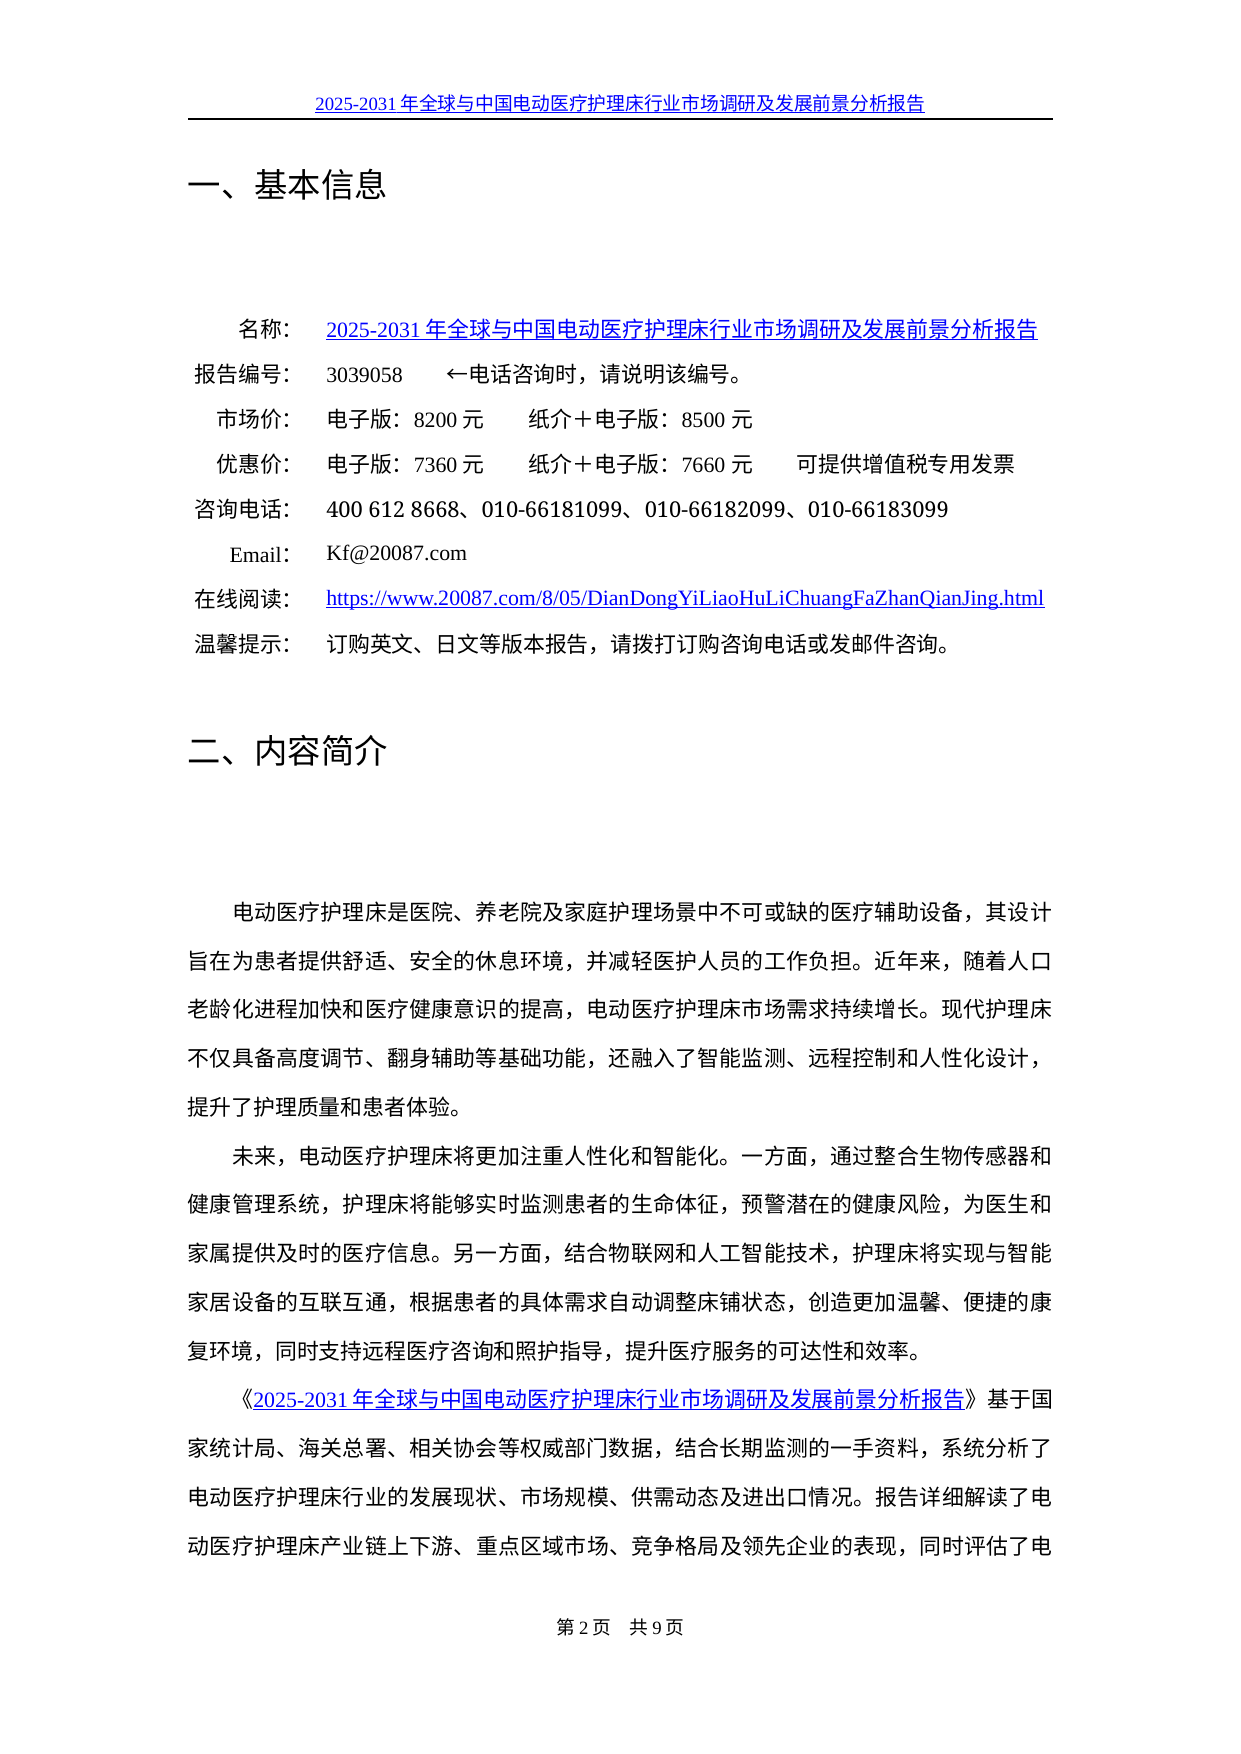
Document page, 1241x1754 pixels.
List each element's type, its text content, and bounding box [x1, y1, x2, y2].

table_cell 订购英文、日文等版本报告，请拨打订购咨询电话或发邮件咨询。 [315, 627, 1073, 672]
table_cell Email： [167, 537, 315, 582]
table_cell Kf@20087.com [315, 537, 1073, 582]
table_cell 报告编号： [167, 357, 315, 402]
title 一、基本信息 [187, 150, 1053, 215]
table_cell [315, 582, 1073, 627]
table_header 2025-2031年全球与中国电动医疗护理床行业市场调研及发展前景分析报告 [315, 312, 1073, 357]
table_cell 400 612 8668、010-66181099、010-66182099、010-66183099 [315, 492, 1073, 537]
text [187, 894, 1053, 1561]
table_cell 电子版：8200 元 纸介＋电子版：8500 元 [315, 402, 1073, 447]
title 二、内容简介 [187, 717, 1053, 782]
table_header 名称： [167, 312, 315, 357]
table_cell 市场价： [167, 402, 315, 447]
table_cell 3039058 ←电话咨询时，请说明该编号。 [315, 357, 1073, 402]
table_cell 温馨提示： [167, 627, 315, 672]
table_cell 电子版：7360 元 纸介＋电子版：7660 元 可提供增值税专用发票 [315, 447, 1073, 492]
table_cell 优惠价： [167, 447, 315, 492]
table_cell 咨询电话： [167, 492, 315, 537]
table_cell 在线阅读： [167, 582, 315, 627]
